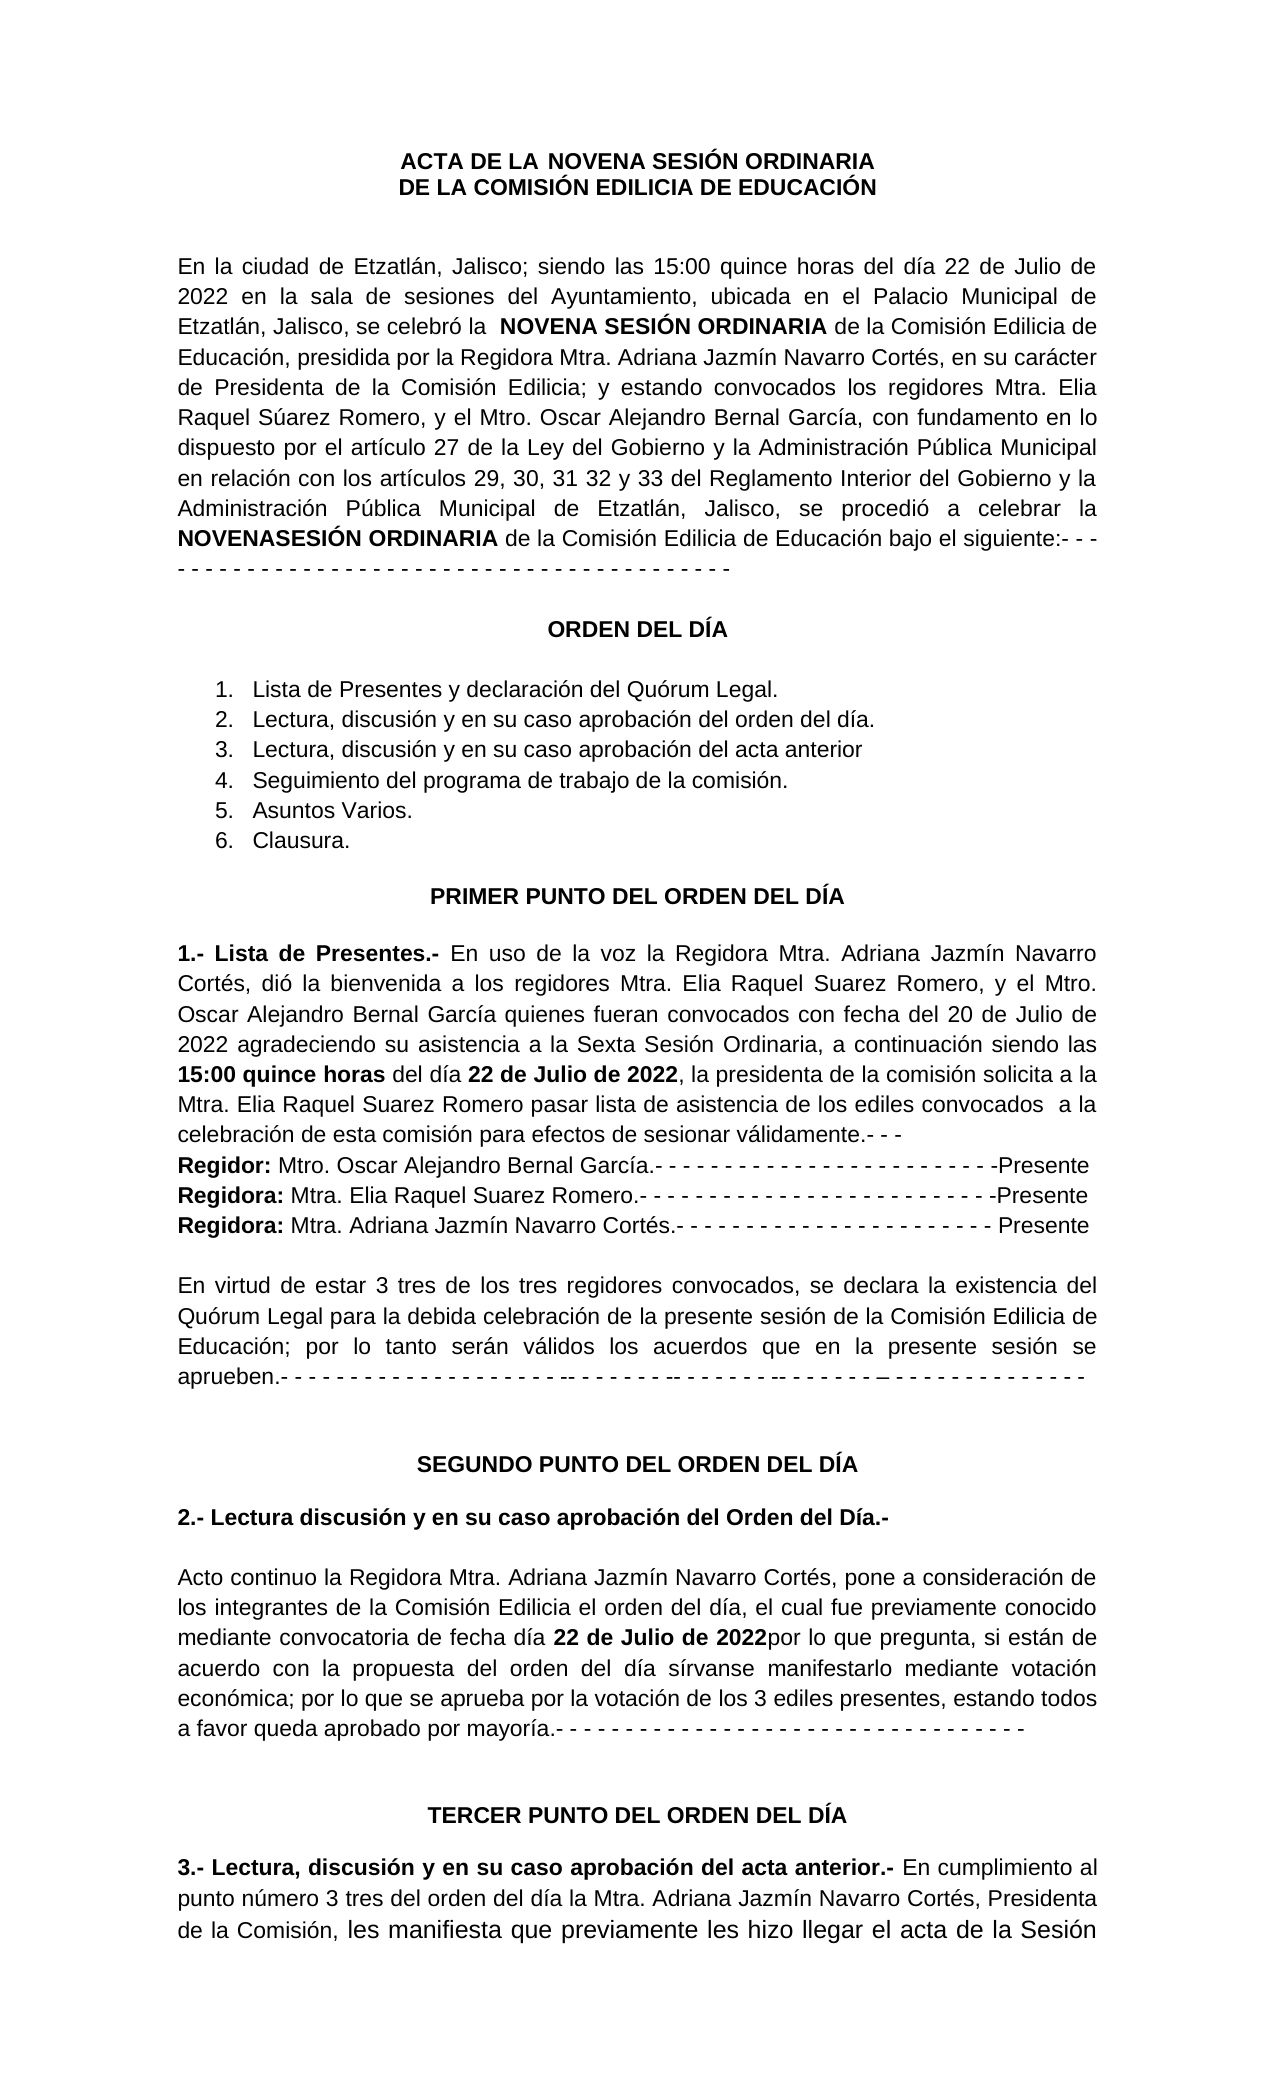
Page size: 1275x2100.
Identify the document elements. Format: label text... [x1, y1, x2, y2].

text PRIMER PUNTO DEL ORDEN DEL DÍA [177, 883, 1098, 910]
text TERCER PUNTO DEL ORDEN DEL DÍA [177, 1802, 1098, 1828]
text 1.- Lista de Presentes.- En uso de la voz la Regidora Mtra. Adriana Jazmín Navarro Cortés, dió la bienvenida a los regidores Mtra. Elia Raquel Suarez Romero, y el Mtro. Oscar Alejandro Bernal García quienes fueran convocados con fecha del 20 de Julio de 2022 agradeciendo su asistencia a la Sexta Sesión Ordinaria, a continuación siendo las 15:00 quince horas del día 22 de Julio de 2022, la presidenta de la comisión solicita a la Mtra. Elia Raquel Suarez Romero pasar lista de asistencia de los ediles convocados a la celebración de esta comisión para efectos de sesionar válidamente.- - - [177, 940, 1098, 1148]
text 2.- Lectura discusión y en su caso aprobación del Orden del Día.- [177, 1503, 1098, 1530]
text ORDEN DEL DÍA [177, 616, 1098, 642]
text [177, 1854, 1098, 1944]
text En la ciudad de Etzatlán, Jalisco; siendo las 15:00 quince horas del día 22 de Julio de 2022 en la sala de sesiones del Ayuntamiento, ubicada en el Palacio Municipal de Etzatlán, Jalisco, se celebró la NOVENA SESIÓN ORDINARIA de la Comisión Edilicia de Educación, presidida por la Regidora Mtra. Adriana Jazmín Navarro Cortés, en su carácter de Presidenta de la Comisión Edilicia; y estando convocados los regidores Mtra. Elia Raquel Súarez Romero, y el Mtro. Oscar Alejandro Bernal García, con fundamento en lo dispuesto por el artículo 27 de la Ley del Gobierno y la Administración Pública Municipal en relación con los artículos 29, 30, 31 32 y 33 del Reglamento Interior del Gobierno y la Administración Pública Municipal de Etzatlán, Jalisco, se procedió a celebrar la NOVENASESIÓN ORDINARIA de la Comisión Edilicia de Educación bajo el siguiente:- - - - - - - - - - - - - - - - - - - - - - - - - - - - - - - - - - - - - - - - - - - [177, 253, 1098, 581]
text DE LA COMISIÓN EDILICIA DE EDUCACIÓN [177, 174, 1098, 200]
text ACTA DE LA NOVENA SESIÓN ORDINARIA [177, 148, 1098, 174]
list Lectura, discusión y en su caso aprobación del acta anterior [215, 736, 1098, 763]
list Lista de Presentes y declaración del Quórum Legal. [215, 676, 1098, 702]
text Regidora: Mtra. Adriana Jazmín Navarro Cortés.- - - - - - - - - - - - - - - - - - - - - - - Presente [177, 1212, 1098, 1238]
list Asuntos Varios. [215, 797, 1098, 823]
text Regidor: Mtro. Oscar Alejandro Bernal García.- - - - - - - - - - - - - - - - - - - - - - - - -Presente [177, 1152, 1098, 1178]
text SEGUNDO PUNTO DEL ORDEN DEL DÍA [177, 1451, 1098, 1477]
list Clausura. [215, 827, 1098, 853]
list Lectura, discusión y en su caso aprobación del orden del día. [215, 706, 1098, 732]
text Acto continuo la Regidora Mtra. Adriana Jazmín Navarro Cortés, pone a consideración de los integrantes de la Comisión Edilicia el orden del día, el cual fue previamente conocido mediante convocatoria de fecha día 22 de Julio de 2022por lo que pregunta, si están de acuerdo con la propuesta del orden del día sírvanse manifestarlo mediante votación económica; por lo que se aprueba por la votación de los 3 ediles presentes, estando todos a favor queda aprobado por mayoría.- - - - - - - - - - - - - - - - - - - - - - - - - - - - - - - - - - [177, 1564, 1098, 1741]
list Seguimiento del programa de trabajo de la comisión. [215, 767, 1098, 793]
text Regidora: Mtra. Elia Raquel Suarez Romero.- - - - - - - - - - - - - - - - - - - - - - - - - -Presente [177, 1182, 1098, 1208]
text En virtud de estar 3 tres de los tres regidores convocados, se declara la existencia del Quórum Legal para la debida celebración de la presente sesión de la Comisión Edilicia de Educación; por lo tanto serán válidos los acuerdos que en la presente sesión se aprueben.- - - - - - - - - - - - - - - - - - - - -- - - - - - - -- - - - - - - -- - - - - - - – - - - - - - - - - - - - - - [177, 1272, 1098, 1389]
